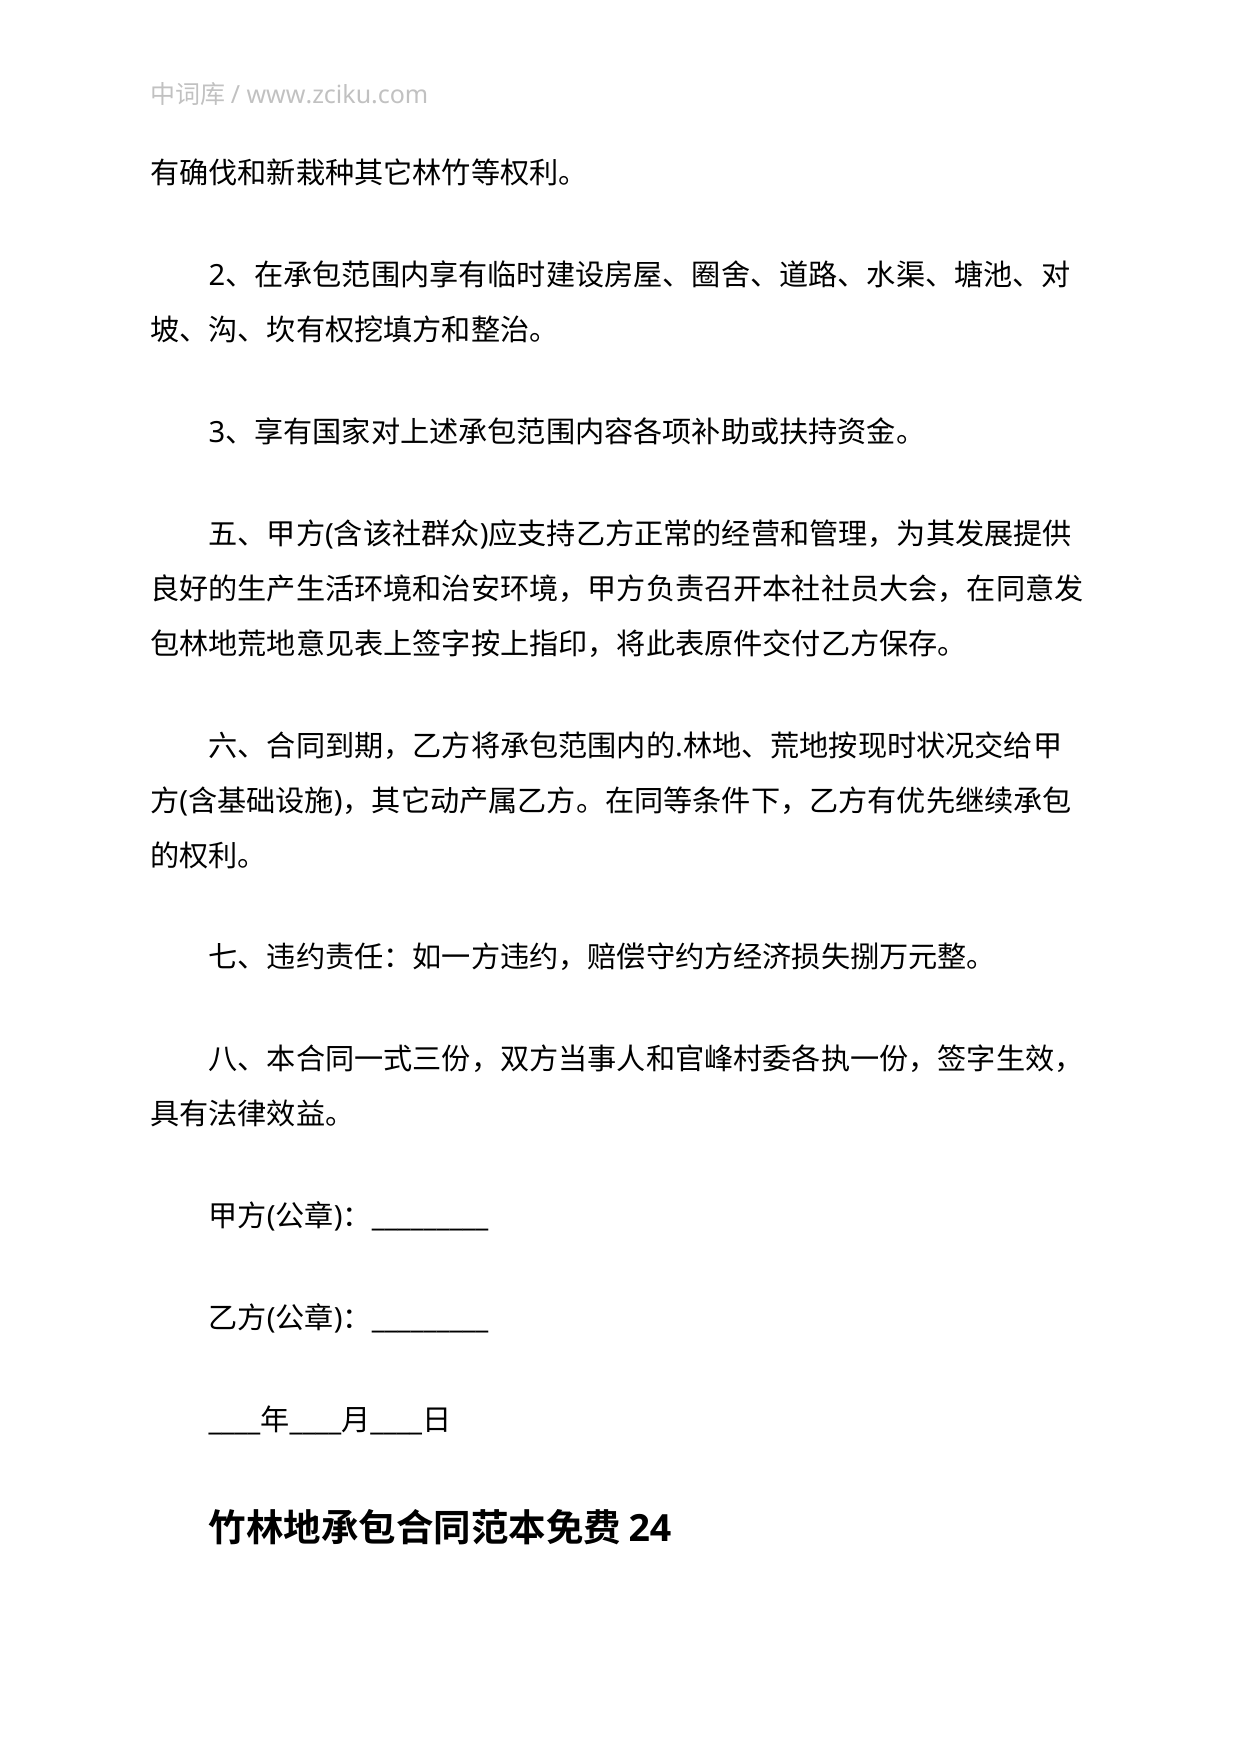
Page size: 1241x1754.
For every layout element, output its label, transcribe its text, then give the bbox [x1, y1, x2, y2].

text 八、本合同一式三份，双方当事人和官峰村委各执一份，签字生效，具有法律效益。 [150, 1036, 1090, 1133]
text ____年____月____日 [150, 1396, 1090, 1439]
text 七、违约责任：如一方违约，赔偿守约方经济损失捌万元整。 [150, 934, 1090, 976]
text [150, 150, 1090, 192]
text 六、合同到期，乙方将承包范围内的.林地、荒地按现时状况交给甲方(含基础设施)，其它动产属乙方。在同等条件下，乙方有优先继续承包的权利。 [150, 722, 1090, 874]
text 3、享有国家对上述承包范围内容各项补助或扶持资金。 [150, 408, 1090, 451]
text 甲方(公章)：_________ [150, 1192, 1090, 1235]
text 2、在承包范围内享有临时建设房屋、圈舍、道路、水渠、塘池、对坡、沟、坎有权挖填方和整治。 [150, 252, 1090, 349]
text 五、甲方(含该社群众)应支持乙方正常的经营和管理，为其发展提供良好的生产生活环境和治安环境，甲方负责召开本社社员大会，在同意发包林地荒地意见表上签字按上指印，将此表原件交付乙方保存。 [150, 511, 1090, 663]
text 乙方(公章)：_________ [150, 1294, 1090, 1337]
text 竹林地承包合同范本免费24 [150, 1498, 1090, 1553]
